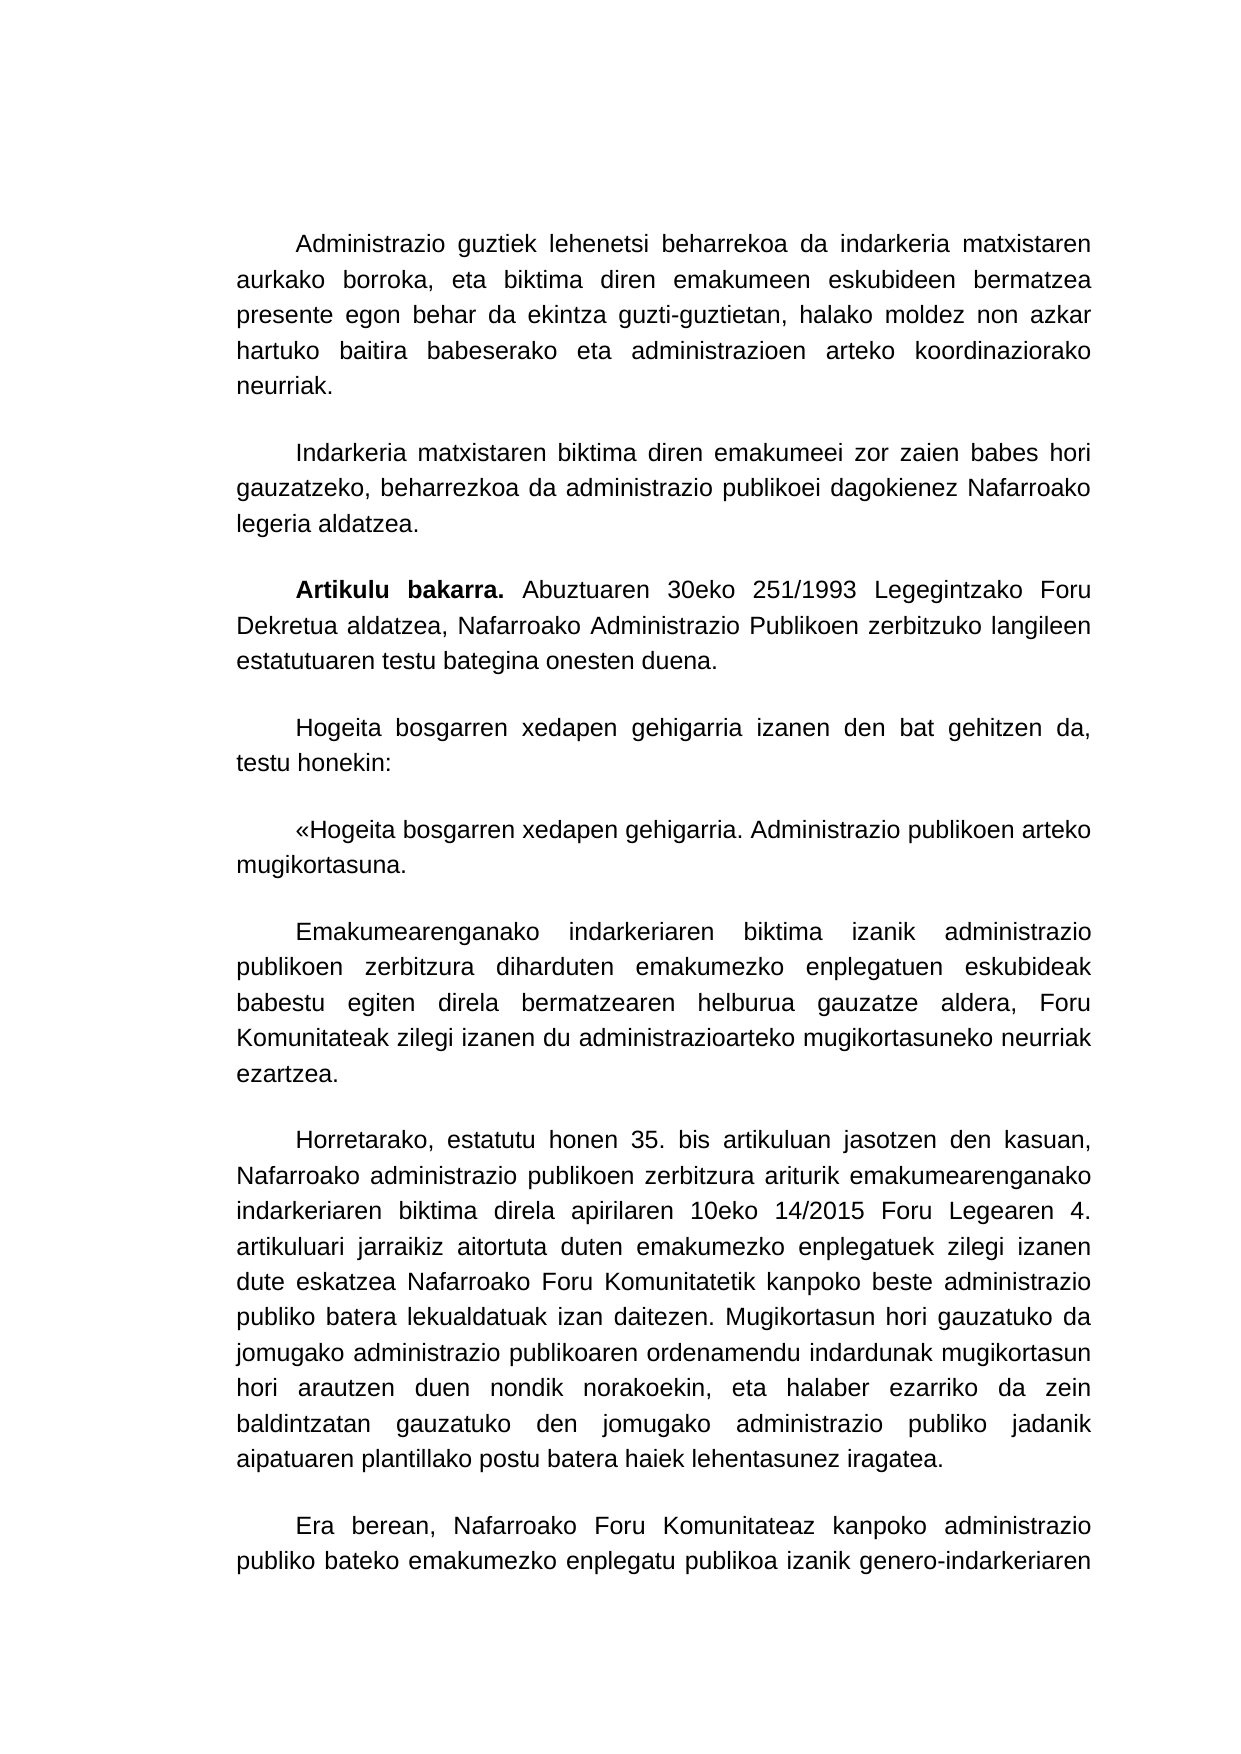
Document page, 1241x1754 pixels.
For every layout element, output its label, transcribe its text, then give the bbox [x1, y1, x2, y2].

text Emakumearenganako indarkeriaren biktima izanik administrazio publikoen zerbitzura diharduten emakumezko enplegatuen eskubideak babestu egiten direla bermatzearen helburua gauzatze aldera, Foru Komunitateak zilegi izanen du administrazioarteko mugikortasuneko neurriak ezartzea. [236, 912, 1092, 1089]
text Horretarako, estatutu honen 35. bis artikuluan jasotzen den kasuan, Nafarroako administrazio publikoen zerbitzura ariturik emakumearenganako indarkeriaren biktima direla apirilaren 10eko 14/2015 Foru Legearen 4. artikuluari jarraikiz aitortuta duten emakumezko enplegatuek zilegi izanen dute eskatzea Nafarroako Foru Komunitatetik kanpoko beste administrazio publiko batera lekualdatuak izan daitezen. Mugikortasun hori gauzatuko da jomugako administrazio publikoaren ordenamendu indardunak mugikortasun hori arautzen duen nondik norakoekin, eta halaber ezarriko da zein baldintzatan gauzatuko den jomugako administrazio publiko jadanik aipatuaren plantillako postu batera haiek lehentasunez iragatea. [236, 1120, 1092, 1474]
text Administrazio guztiek lehenetsi beharrekoa da indarkeria matxistaren aurkako borroka, eta biktima diren emakumeen eskubideen bermatzea presente egon behar da ekintza guzti-guztietan, halako moldez non azkar hartuko baitira babeserako eta administrazioen arteko koordinaziorako neurriak. [236, 224, 1092, 402]
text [236, 1506, 1092, 1577]
text Indarkeria matxistaren biktima diren emakumeei zor zaien babes hori gauzatzeko, beharrezkoa da administrazio publikoei dagokienez Nafarroako legeria aldatzea. [236, 433, 1092, 539]
text Hogeita bosgarren xedapen gehigarria izanen den bat gehitzen da, testu honekin: [236, 708, 1092, 779]
text Artikulu bakarra. Abuztuaren 30eko 251/1993 Legegintzako Foru Dekretua aldatzea, Nafarroako Administrazio Publikoen zerbitzuko langileen estatutuaren testu bategina onesten duena. [236, 570, 1092, 677]
text «Hogeita bosgarren xedapen gehigarria. Administrazio publikoen arteko mugikortasuna. [236, 810, 1092, 881]
